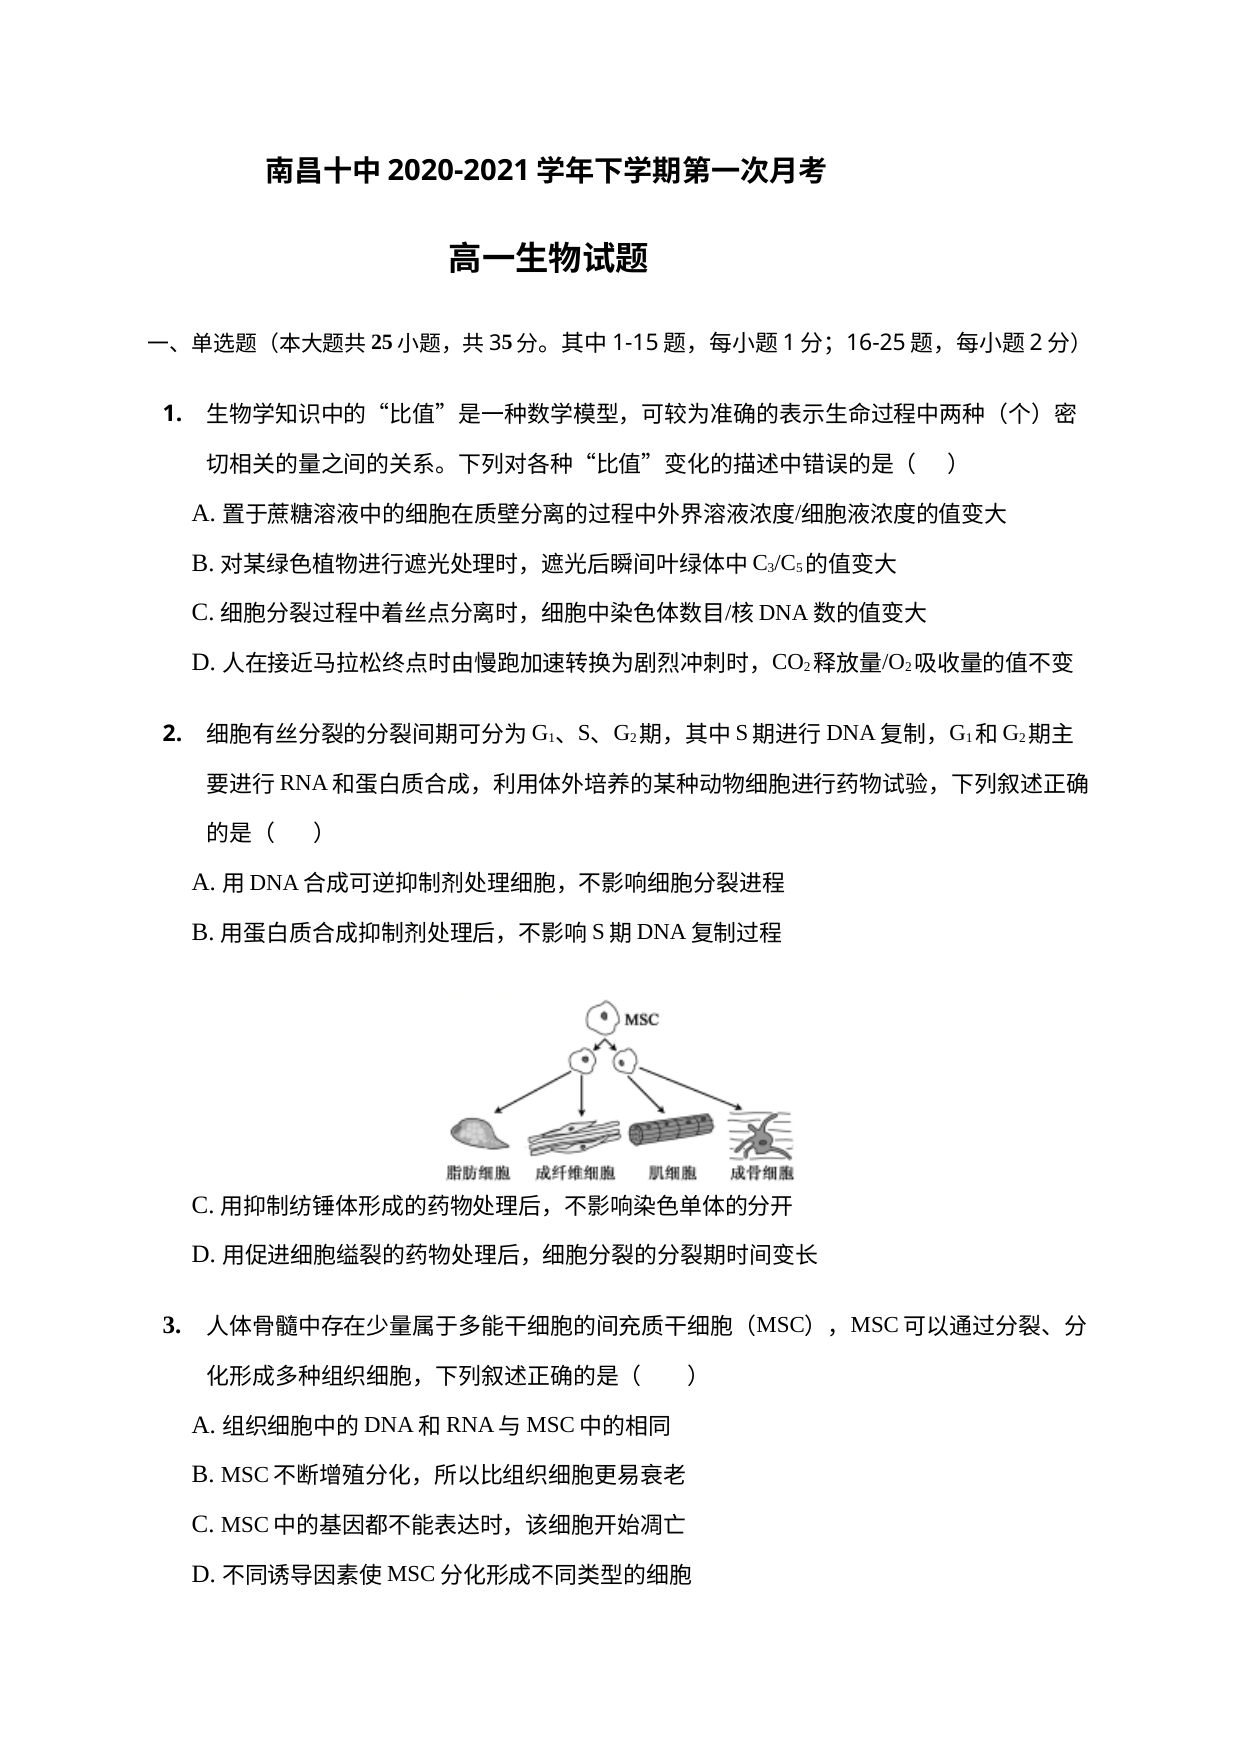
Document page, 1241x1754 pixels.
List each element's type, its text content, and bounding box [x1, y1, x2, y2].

text 高一生物试题 [148, 232, 1093, 280]
text A. 用DNA合成可逆抑制剂处理细胞，不影响细胞分裂进程 B. 用蛋白质合成抑制剂处理后，不影响S期DNA复制过程 C. 用抑制纺锤体形成的药物处理后，不影响染色单体的分开 D. 用促进细胞缢裂的药物处理后，细胞分裂的分裂期时间变长 [191, 865, 1093, 1271]
list 细胞有丝分裂的分裂间期可分为G1、S、G2期，其中S期进行DNA复制，G1和G2期主要进行RNA和蛋白质合成，利用体外培养的某种动物细胞进行药物试验，下列叙述正确的是（ ） [162, 716, 1093, 848]
list 人体骨髓中存在少量属于多能干细胞的间充质干细胞（MSC），MSC可以通过分裂、分化形成多种组织细胞，下列叙述正确的是（ ） [162, 1308, 1093, 1391]
text A. 置于蔗糖溶液中的细胞在质壁分离的过程中外界溶液浓度/细胞液浓度的值变大 B. 对某绿色植物进行遮光处理时，遮光后瞬间叶绿体中C3/C5的值变大 C. 细胞分裂过程中着丝点分离时，细胞中染色体数目/核DNA数的值变大 D. 人在接近马拉松终点时由慢跑加速转换为剧烈冲刺时，CO2释放量/O2吸收量的值不变 [191, 496, 1093, 678]
text 南昌十中2020-2021学年下学期第一次月考 [148, 148, 1093, 190]
text 一、单选题（本大题共25小题，共35分。其中1-15题，每小题1分；16-25题，每小题2分） [148, 325, 1093, 358]
picture [440, 994, 800, 1186]
list 生物学知识中的“比值”是一种数学模型，可较为准确的表示生命过程中两种（个）密切相关的量之间的关系。下列对各种“比值”变化的描述中错误的是（ ） [162, 396, 1093, 479]
text A. 组织细胞中的DNA和RNA与MSC中的相同 B. MSC不断增殖分化，所以比组织细胞更易衰老 C. MSC中的基因都不能表达时，该细胞开始凋亡 D. 不同诱导因素使MSC分化形成不同类型的细胞 [191, 1408, 1093, 1590]
